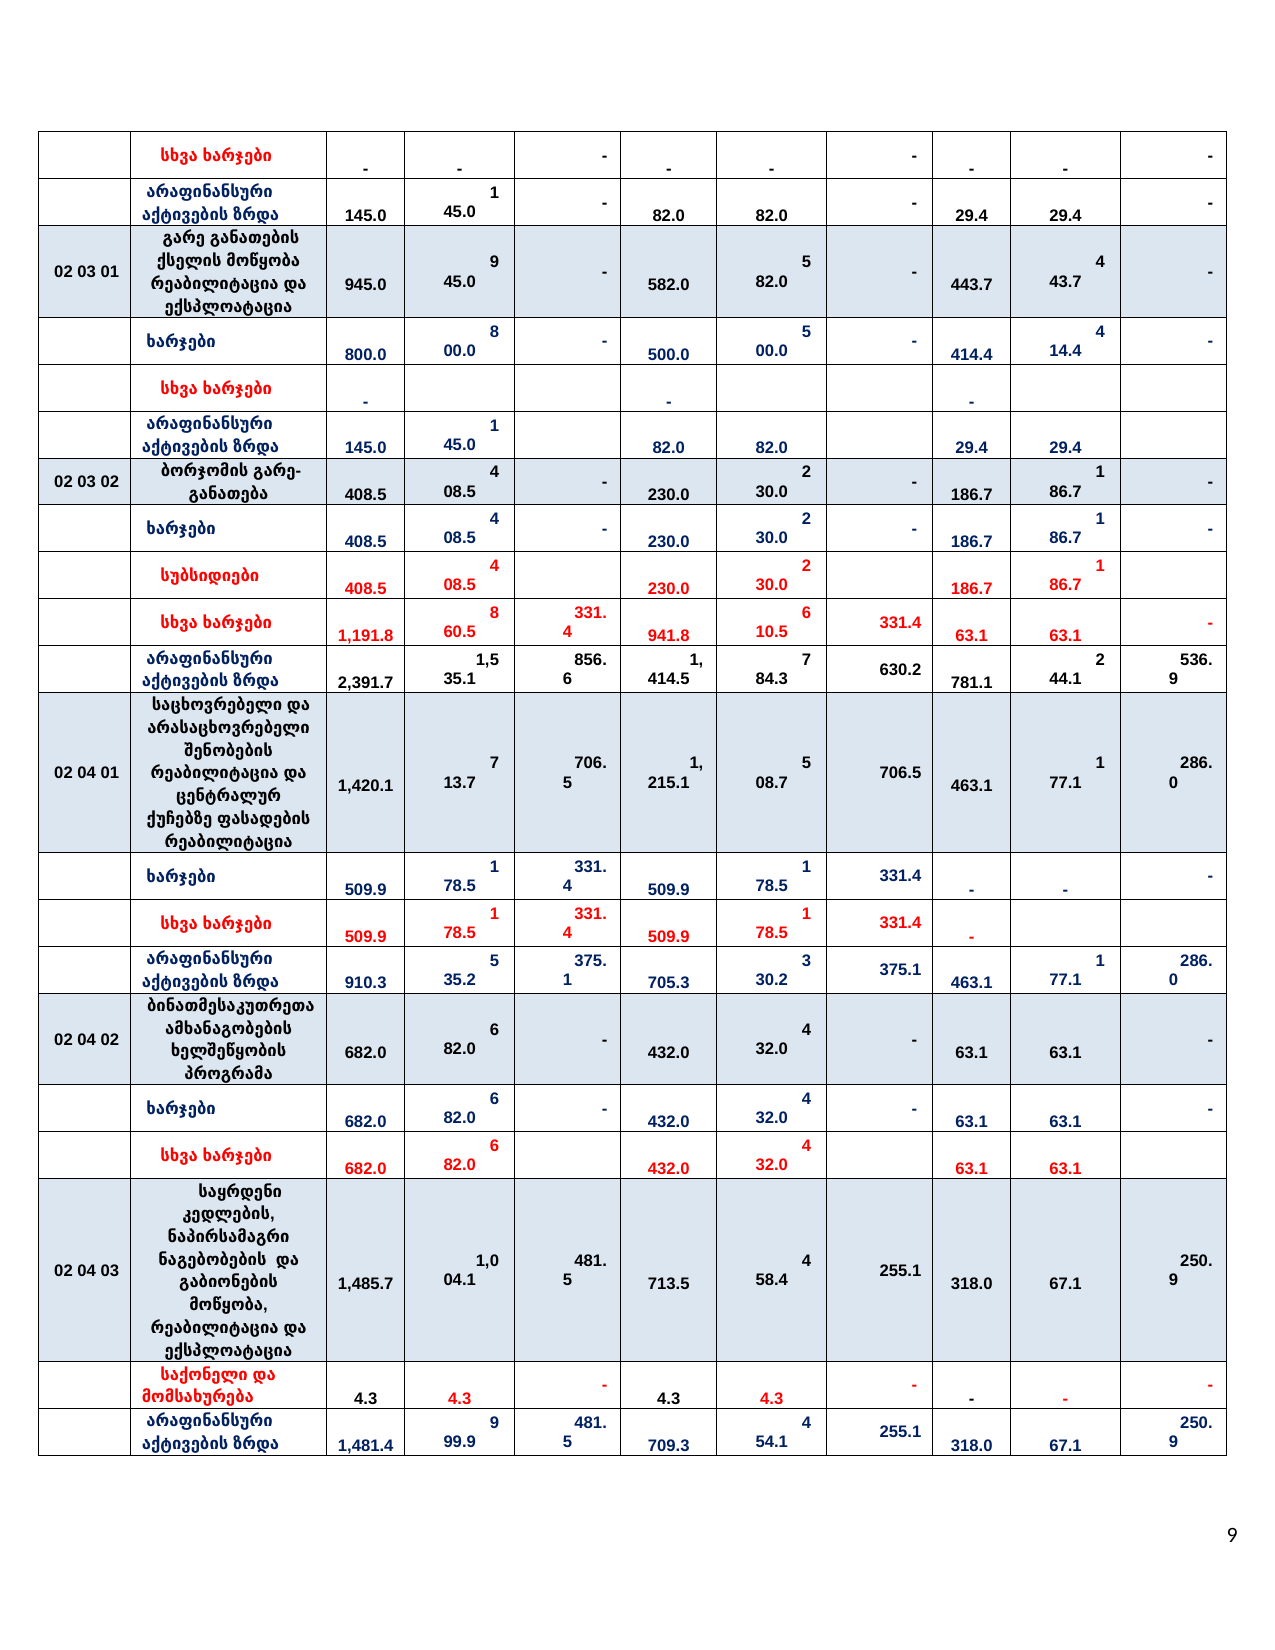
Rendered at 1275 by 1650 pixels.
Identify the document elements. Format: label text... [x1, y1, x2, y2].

table_cell - [1121, 853, 1226, 899]
table_cell 509.9 [621, 900, 716, 946]
table_cell [39, 947, 130, 992]
table_cell 432.0 [621, 1085, 716, 1131]
table_cell - [827, 132, 932, 178]
table_cell 463.1 [933, 947, 1010, 992]
table_cell 432.0 [621, 994, 716, 1084]
table_cell - [327, 365, 404, 411]
table_cell - [1121, 226, 1226, 317]
table_cell 1,191.8 [327, 599, 404, 645]
table_cell 941.8 [621, 599, 716, 645]
table_cell 67.1 [1011, 1179, 1120, 1361]
table_cell 408.5 [327, 505, 404, 551]
table_cell 706.5 [515, 693, 620, 852]
table_cell საყრდენი კედლების, ნაპირსამაგრი ნაგებობების და გაბიონების მოწყობა, რეაბილიტაცია და ექსპლოატაცია [131, 1179, 326, 1361]
table_cell - [933, 853, 1010, 899]
table_cell - [515, 1362, 620, 1408]
table_cell - [405, 132, 514, 178]
table_cell 432.0 [717, 994, 826, 1084]
table_cell - [515, 318, 620, 364]
table_cell - [515, 459, 620, 504]
table_cell 145.0 [327, 412, 404, 457]
table_cell 63.1 [1011, 1085, 1120, 1131]
table_cell 82.0 [717, 412, 826, 457]
table_cell 186.7 [1011, 552, 1120, 598]
table_cell [39, 505, 130, 551]
table_cell 408.5 [327, 552, 404, 598]
table_cell 29.4 [933, 412, 1010, 457]
table_cell [39, 365, 130, 411]
table_cell [827, 365, 932, 411]
table_cell 414.4 [1011, 318, 1120, 364]
table_cell [39, 552, 130, 598]
table_cell - [1121, 459, 1226, 504]
table_cell [827, 1132, 932, 1178]
table_cell 331.4 [515, 853, 620, 899]
table_cell 230.0 [621, 552, 716, 598]
table_cell 509.9 [327, 900, 404, 946]
table_cell 509.9 [327, 853, 404, 899]
table_cell - [1121, 179, 1226, 225]
table_cell არაფინანსური აქტივების ზრდა [131, 646, 326, 692]
table_cell 800.0 [405, 318, 514, 364]
table_cell 408.5 [327, 459, 404, 504]
table_cell 443.7 [933, 226, 1010, 317]
table_cell - [827, 318, 932, 364]
table_cell - [827, 459, 932, 504]
table_cell - [515, 226, 620, 317]
table_cell [1011, 365, 1120, 411]
table_cell [39, 318, 130, 364]
table_cell 2,391.7 [327, 646, 404, 692]
table_cell ბინათმესაკუთრეთა ამხანაგობების ხელშეწყობის პროგრამა [131, 994, 326, 1084]
table_cell 82.0 [621, 179, 716, 225]
table_cell 63.1 [933, 599, 1010, 645]
table_cell [39, 132, 130, 178]
table_cell - [515, 132, 620, 178]
table_cell 63.1 [933, 1085, 1010, 1131]
table_cell - [1121, 1362, 1226, 1408]
table_cell 02 03 02 [39, 459, 130, 504]
table_cell საქონელი და მომსახურება [131, 1362, 326, 1408]
table_cell - [621, 365, 716, 411]
table_cell [515, 1132, 620, 1178]
table_cell - [621, 132, 716, 178]
table_cell 945.0 [327, 226, 404, 317]
table_cell სუბსიდიები [131, 552, 326, 598]
table_cell [1121, 365, 1226, 411]
table_cell 178.5 [405, 900, 514, 946]
table_cell 945.0 [405, 226, 514, 317]
table_cell 536.9 [1121, 646, 1226, 692]
table_cell 713.7 [405, 693, 514, 852]
table_cell - [933, 900, 1010, 946]
table_cell 1,004.1 [405, 1179, 514, 1361]
table_cell [515, 412, 620, 457]
table_cell არაფინანსური აქტივების ზრდა [131, 1409, 326, 1454]
table_cell 63.1 [933, 994, 1010, 1084]
table_cell არაფინანსური აქტივების ზრდა [131, 947, 326, 992]
table_cell 4.3 [405, 1362, 514, 1408]
table_cell - [933, 365, 1010, 411]
table_cell 02 04 01 [39, 693, 130, 852]
table_cell გარე განათების ქსელის მოწყობა რეაბილიტაცია და ექსპლოატაცია [131, 226, 326, 317]
table_cell 705.3 [621, 947, 716, 992]
table_cell [1121, 1132, 1226, 1178]
table_cell 250.9 [1121, 1179, 1226, 1361]
table_cell - [1121, 994, 1226, 1084]
table_cell ხარჯები [131, 318, 326, 364]
table_cell 331.4 [827, 599, 932, 645]
table_cell 408.5 [405, 459, 514, 504]
table_cell 255.1 [827, 1409, 932, 1454]
table_cell [39, 1409, 130, 1454]
table_cell 443.7 [1011, 226, 1120, 317]
table_cell - [1121, 505, 1226, 551]
table_cell 500.0 [717, 318, 826, 364]
table_cell 4.3 [621, 1362, 716, 1408]
table_cell 286.0 [1121, 693, 1226, 852]
table_cell 145.0 [405, 412, 514, 457]
table_cell - [515, 179, 620, 225]
table_cell [1121, 552, 1226, 598]
table_cell [39, 599, 130, 645]
table_cell 784.3 [717, 646, 826, 692]
table_cell 67.1 [1011, 1409, 1120, 1454]
table_cell 1,215.1 [621, 693, 716, 852]
table_cell 500.0 [621, 318, 716, 364]
table_cell - [827, 505, 932, 551]
table_cell 63.1 [1011, 994, 1120, 1084]
table_cell 1,481.4 [327, 1409, 404, 1454]
table_cell 610.5 [717, 599, 826, 645]
table_cell 1,420.1 [327, 693, 404, 852]
table_cell 582.0 [717, 226, 826, 317]
table_cell 509.9 [621, 853, 716, 899]
table_cell 331.4 [827, 900, 932, 946]
table_cell 331.4 [515, 599, 620, 645]
table_cell სხვა ხარჯები [131, 900, 326, 946]
table_cell [515, 365, 620, 411]
table_cell - [933, 132, 1010, 178]
table_cell - [1011, 1362, 1120, 1408]
table_cell 408.5 [405, 552, 514, 598]
table_cell 1,414.5 [621, 646, 716, 692]
table_cell 186.7 [1011, 505, 1120, 551]
table_cell - [1011, 853, 1120, 899]
table_cell 582.0 [621, 226, 716, 317]
table_cell 186.7 [933, 459, 1010, 504]
table_cell 230.0 [621, 505, 716, 551]
table_cell - [933, 1362, 1010, 1408]
table_cell სხვა ხარჯები [131, 365, 326, 411]
table_cell - [327, 132, 404, 178]
table_cell - [515, 1085, 620, 1131]
table_cell 414.4 [933, 318, 1010, 364]
table_cell 230.0 [717, 505, 826, 551]
table_cell 713.5 [621, 1179, 716, 1361]
table_cell 29.4 [933, 179, 1010, 225]
table_cell - [1011, 132, 1120, 178]
table_cell - [827, 226, 932, 317]
table_cell - [827, 179, 932, 225]
table_cell 177.1 [1011, 693, 1120, 852]
table_cell 178.5 [405, 853, 514, 899]
table_cell 29.4 [1011, 179, 1120, 225]
table_cell 856.6 [515, 646, 620, 692]
table_cell 910.3 [327, 947, 404, 992]
table_cell 63.1 [1011, 1132, 1120, 1178]
table_cell 02 03 01 [39, 226, 130, 317]
table_cell 82.0 [717, 179, 826, 225]
table_cell ხარჯები [131, 853, 326, 899]
table_cell 286.0 [1121, 947, 1226, 992]
table_cell 432.0 [717, 1085, 826, 1131]
table_cell 29.4 [1011, 412, 1120, 457]
table_cell 481.5 [515, 1179, 620, 1361]
table_cell 178.5 [717, 900, 826, 946]
table_cell - [515, 505, 620, 551]
table_cell საცხოვრებელი და არასაცხოვრებელი შენობების რეაბილიტაცია და ცენტრალურ ქუჩებზე ფასადების რეაბილიტაცია [131, 693, 326, 852]
table_cell [1011, 900, 1120, 946]
table_cell ხარჯები [131, 505, 326, 551]
table_cell 682.0 [405, 1132, 514, 1178]
table_cell არაფინანსური აქტივების ზრდა [131, 412, 326, 457]
table_cell - [827, 1362, 932, 1408]
table_cell [1121, 900, 1226, 946]
table_cell 177.1 [1011, 947, 1120, 992]
table_cell - [717, 132, 826, 178]
table_cell [39, 1362, 130, 1408]
table_cell 463.1 [933, 693, 1010, 852]
table_cell 481.5 [515, 1409, 620, 1454]
table_cell 82.0 [621, 412, 716, 457]
table_cell - [1121, 599, 1226, 645]
table_cell 630.2 [827, 646, 932, 692]
table_cell არაფინანსური აქტივების ზრდა [131, 179, 326, 225]
table_cell 999.9 [405, 1409, 514, 1454]
table_cell - [827, 994, 932, 1084]
table_cell [39, 900, 130, 946]
table_cell 255.1 [827, 1179, 932, 1361]
table_cell 63.1 [1011, 599, 1120, 645]
table_cell 508.7 [717, 693, 826, 852]
table_cell 706.5 [827, 693, 932, 852]
table_cell 682.0 [405, 994, 514, 1084]
table_cell - [1121, 318, 1226, 364]
table_cell [827, 412, 932, 457]
table_cell 230.0 [717, 552, 826, 598]
table_cell [39, 646, 130, 692]
table_cell 682.0 [405, 1085, 514, 1131]
table_cell 432.0 [621, 1132, 716, 1178]
table_cell სხვა ხარჯები [131, 599, 326, 645]
table_cell 432.0 [717, 1132, 826, 1178]
table_cell 145.0 [405, 179, 514, 225]
table_cell 800.0 [327, 318, 404, 364]
table_cell ბორჯომის გარე-განათება [131, 459, 326, 504]
table_cell [39, 412, 130, 457]
table_cell - [827, 1085, 932, 1131]
table_cell 860.5 [405, 599, 514, 645]
table_cell 145.0 [327, 179, 404, 225]
table_cell [717, 365, 826, 411]
table_cell 709.3 [621, 1409, 716, 1454]
table_cell [827, 552, 932, 598]
table_cell [405, 365, 514, 411]
table_cell 781.1 [933, 646, 1010, 692]
table_cell 02 04 02 [39, 994, 130, 1084]
table_cell 178.5 [717, 853, 826, 899]
table_cell 682.0 [327, 1085, 404, 1131]
table_cell 682.0 [327, 1132, 404, 1178]
table_cell 186.7 [1011, 459, 1120, 504]
table_cell [39, 1132, 130, 1178]
table_cell [515, 552, 620, 598]
table_cell 1,485.7 [327, 1179, 404, 1361]
table_cell 250.9 [1121, 1409, 1226, 1454]
table_cell 458.4 [717, 1179, 826, 1361]
table_cell 244.1 [1011, 646, 1120, 692]
table_cell 4.3 [327, 1362, 404, 1408]
table_cell - [515, 994, 620, 1084]
table_cell 408.5 [405, 505, 514, 551]
table_cell ხარჯები [131, 1085, 326, 1131]
table_cell 63.1 [933, 1132, 1010, 1178]
table_cell - [1121, 1085, 1226, 1131]
table_cell 318.0 [933, 1409, 1010, 1454]
table_cell 375.1 [827, 947, 932, 992]
table_cell 186.7 [933, 505, 1010, 551]
table_cell [1121, 412, 1226, 457]
table_cell 682.0 [327, 994, 404, 1084]
table_cell 186.7 [933, 552, 1010, 598]
table_cell 331.4 [827, 853, 932, 899]
table_cell სხვა ხარჯები [131, 1132, 326, 1178]
table_cell - [1121, 132, 1226, 178]
table_cell 1,535.1 [405, 646, 514, 692]
table_cell 330.2 [717, 947, 826, 992]
table_cell 331.4 [515, 900, 620, 946]
table_cell 02 04 03 [39, 1179, 130, 1361]
table_cell სხვა ხარჯები [131, 132, 326, 178]
table_cell 4.3 [717, 1362, 826, 1408]
table_cell [39, 179, 130, 225]
table_cell 375.1 [515, 947, 620, 992]
table_cell 535.2 [405, 947, 514, 992]
table_cell 230.0 [621, 459, 716, 504]
table_cell [39, 1085, 130, 1131]
table_cell [39, 853, 130, 899]
table_cell 454.1 [717, 1409, 826, 1454]
table_cell 318.0 [933, 1179, 1010, 1361]
table_cell 230.0 [717, 459, 826, 504]
